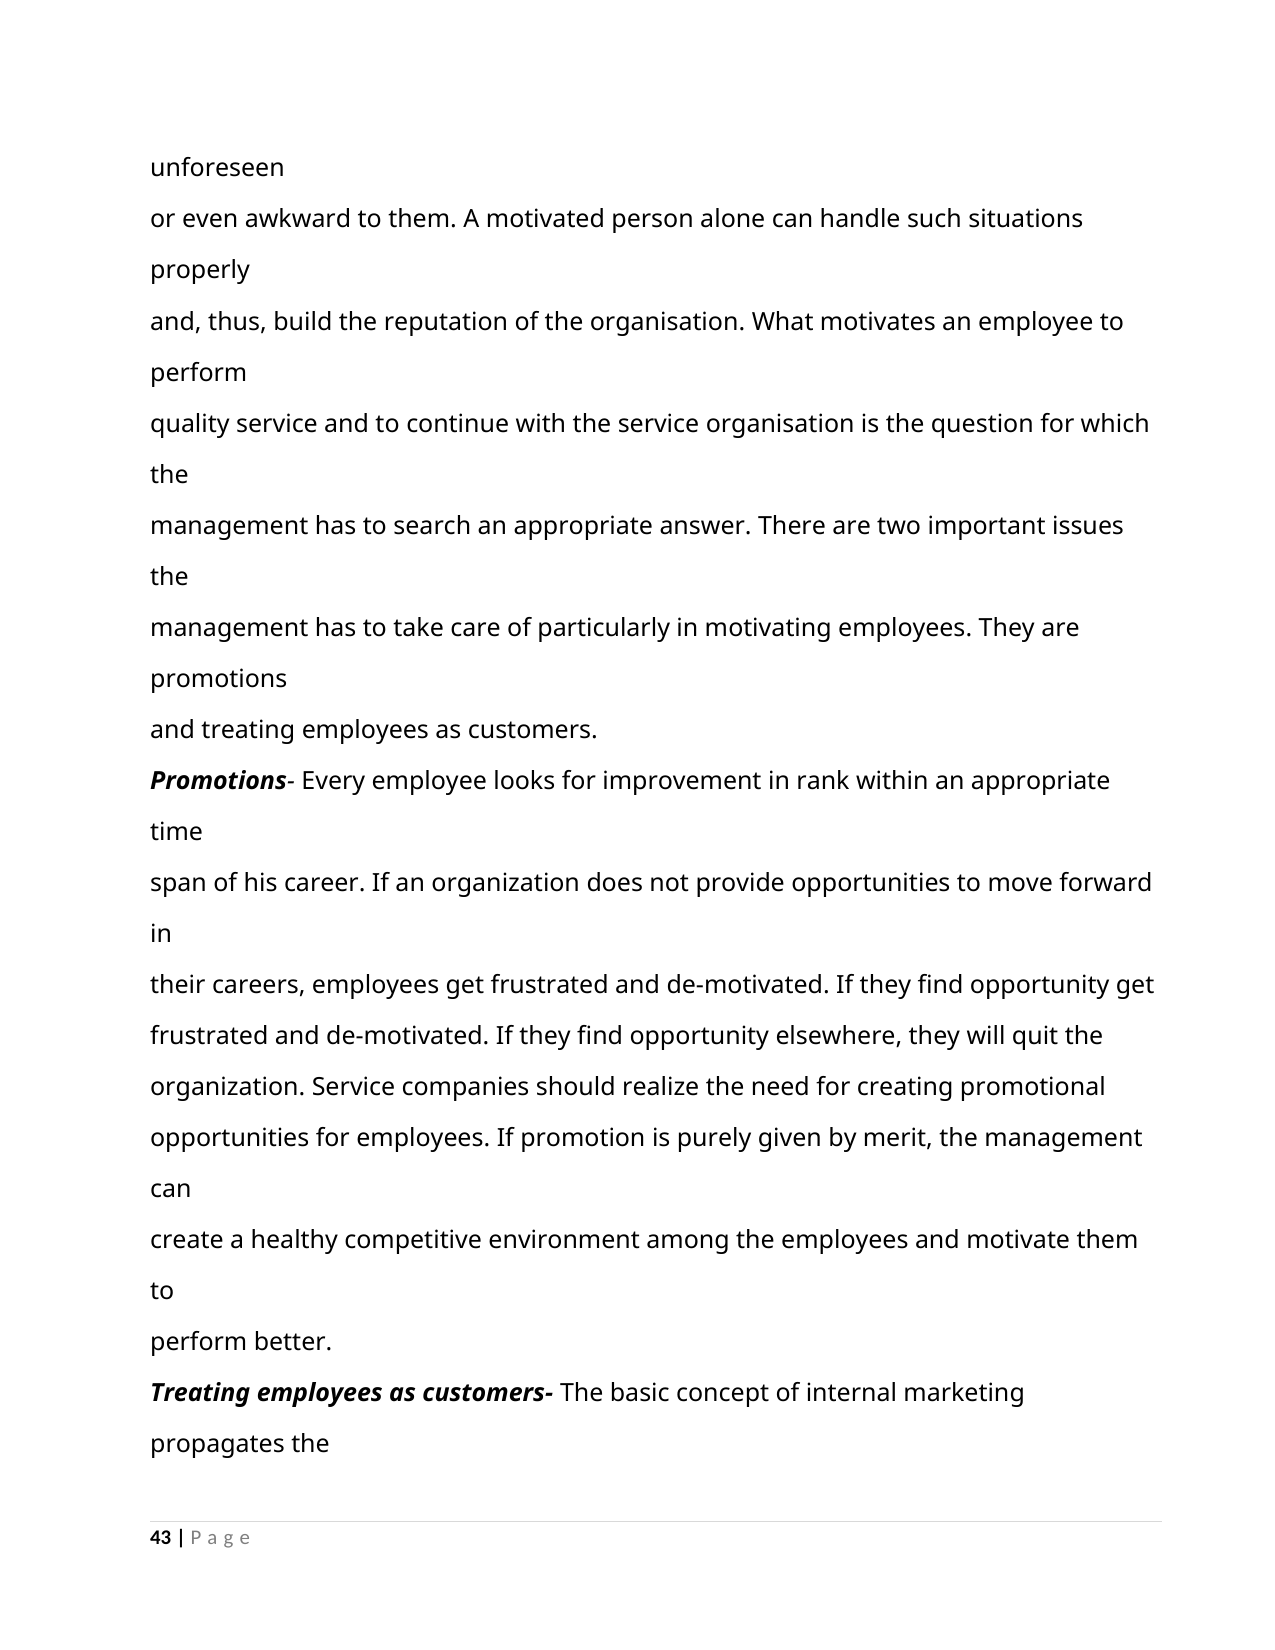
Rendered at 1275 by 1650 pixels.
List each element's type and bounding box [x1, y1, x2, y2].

text [150, 150, 1162, 1460]
